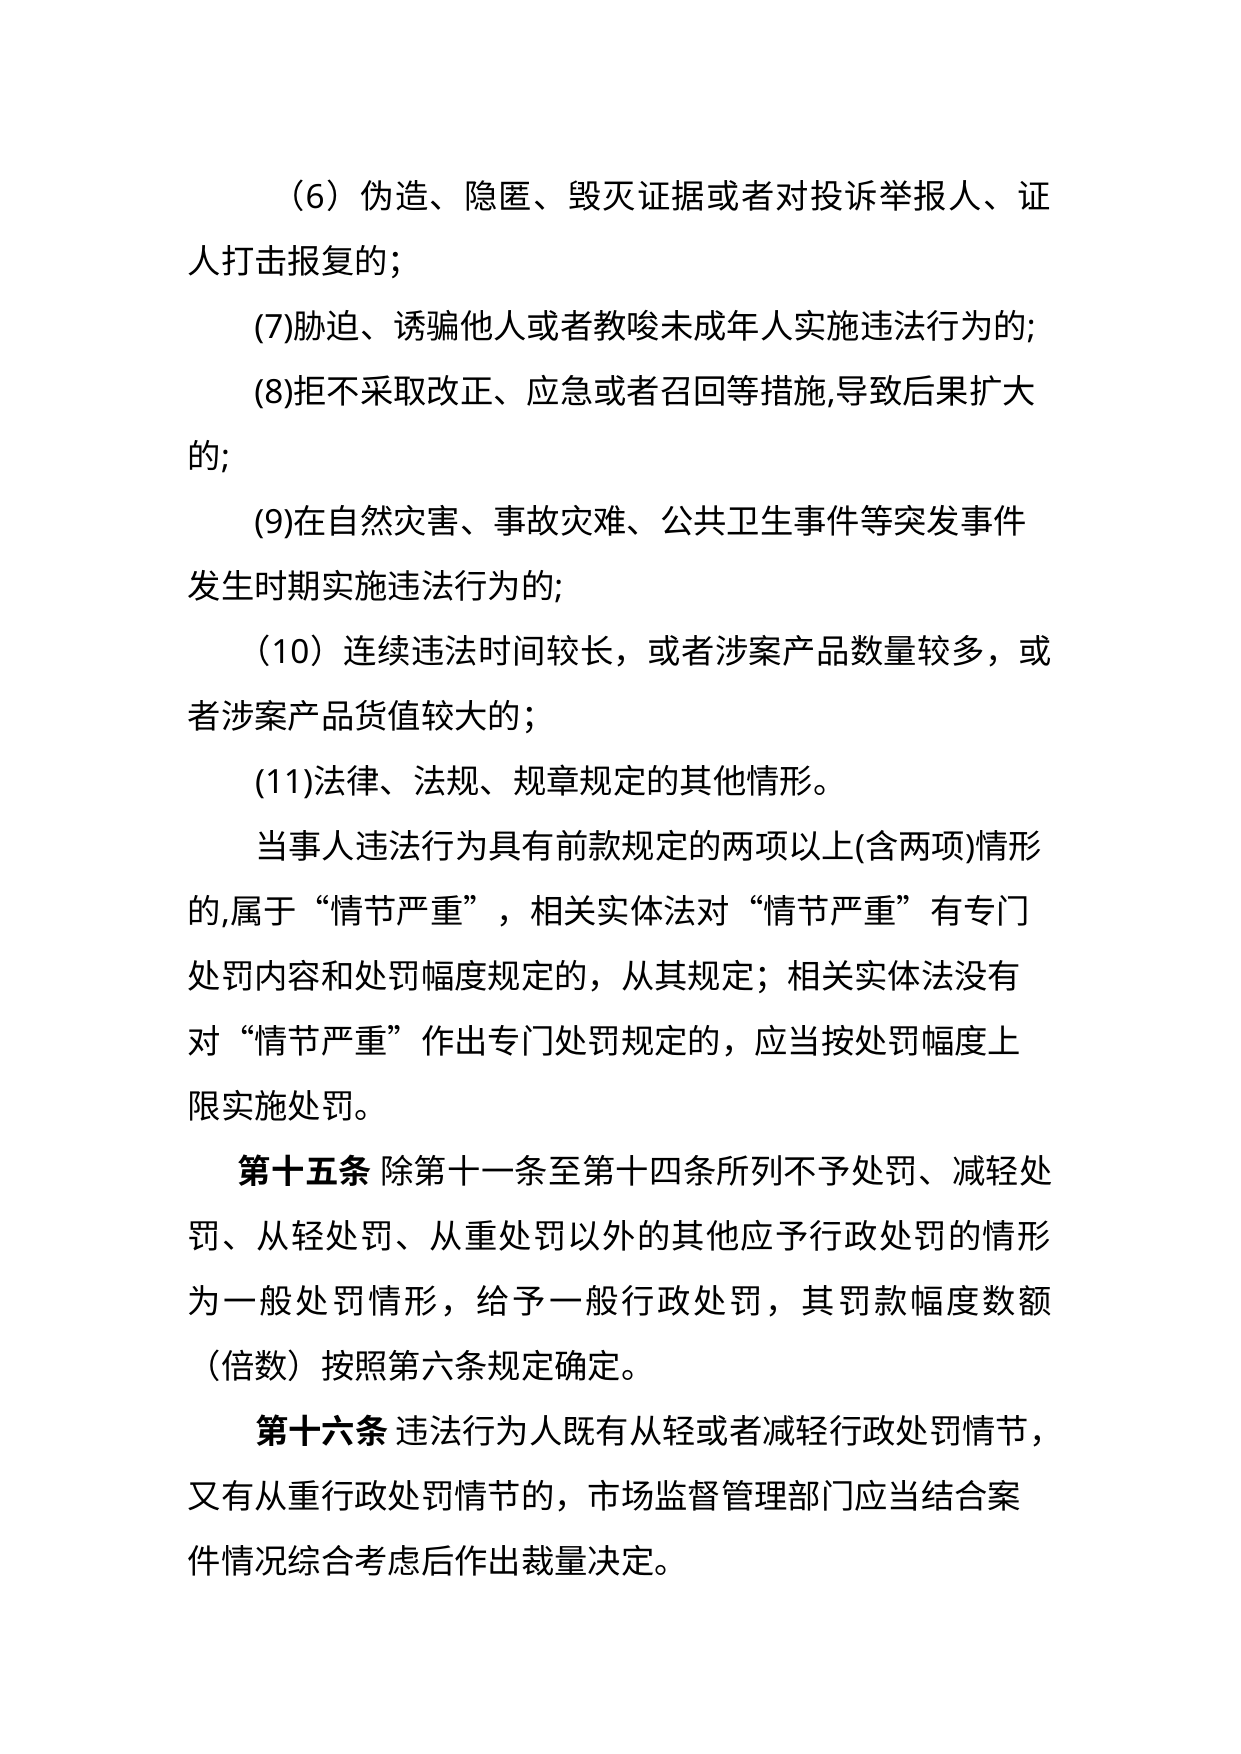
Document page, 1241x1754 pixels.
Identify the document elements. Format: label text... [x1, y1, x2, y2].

text 当事人违法行为具有前款规定的两项以上(含两项)情形的,属于“情节严重”，相关实体法对“情节严重”有专门处罚内容和处罚幅度规定的，从其规定；相关实体法没有对“情节严重”作出专门处罚规定的，应当按处罚幅度上限实施处罚。 [187, 812, 1053, 1137]
text 第十五条 除第十一条至第十四条所列不予处罚、减轻处罚、从轻处罚、从重处罚以外的其他应予行政处罚的情形为一般处罚情形，给予一般行政处罚，其罚款幅度数额（倍数）按照第六条规定确定。 [187, 1137, 1053, 1397]
text 第十六条 违法行为人既有从轻或者减轻行政处罚情节，又有从重行政处罚情节的，市场监督管理部门应当结合案件情况综合考虑后作出裁量决定。 [187, 1397, 1053, 1592]
text （6）伪造、隐匿、毁灭证据或者对投诉举报人、证人打击报复的； [187, 162, 1053, 292]
text (11)法律、法规、规章规定的其他情形。 [187, 747, 1053, 812]
text (7)胁迫、诱骗他人或者教唆未成年人实施违法行为的; [187, 292, 1053, 357]
text (8)拒不采取改正、应急或者召回等措施,导致后果扩大的; [187, 357, 1053, 487]
text （10）连续违法时间较长，或者涉案产品数量较多，或者涉案产品货值较大的； [187, 617, 1053, 747]
text (9)在自然灾害、事故灾难、公共卫生事件等突发事件发生时期实施违法行为的; [187, 487, 1053, 617]
